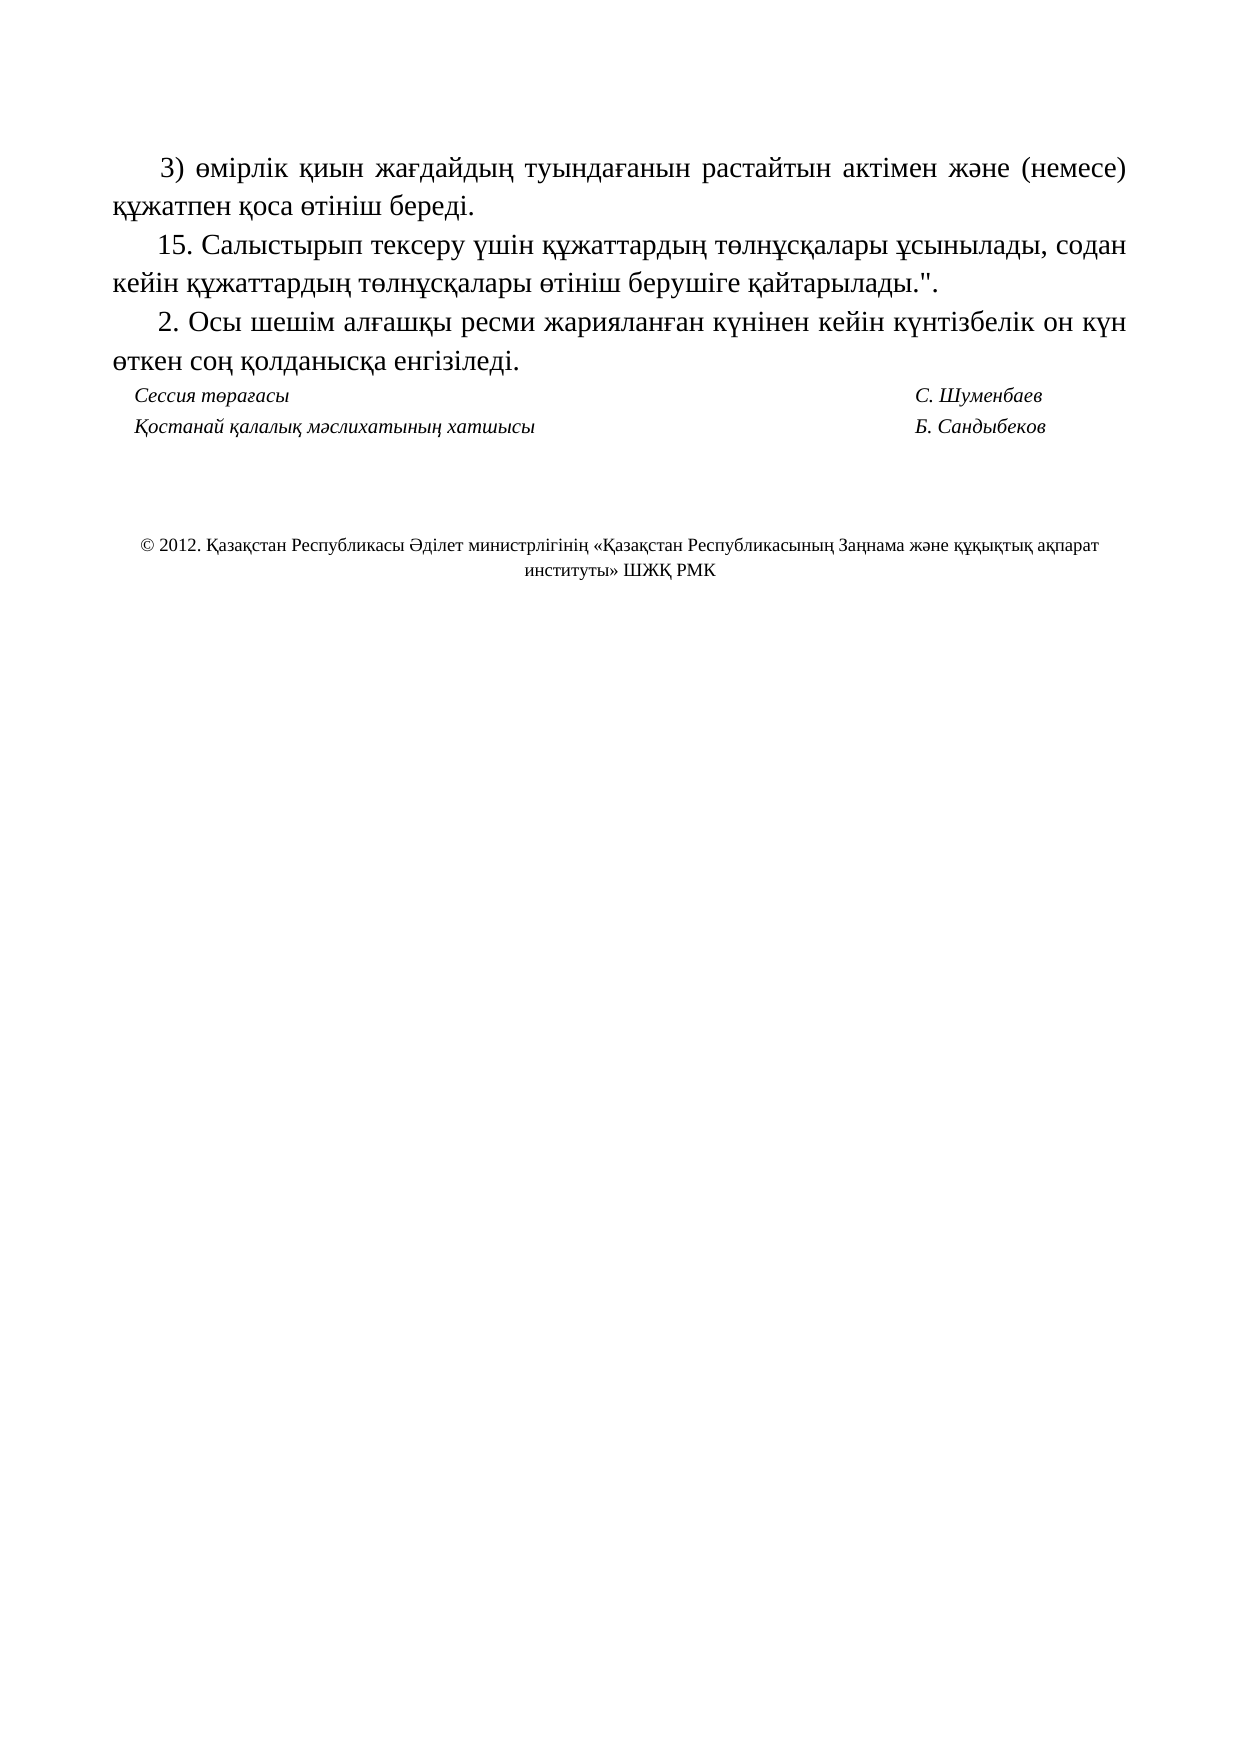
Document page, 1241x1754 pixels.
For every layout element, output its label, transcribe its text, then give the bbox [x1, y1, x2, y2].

table_cell Б. Сандыбеков [913, 412, 1240, 443]
text 3) өмірлік қиын жағдайдың туындағанын растайтын актімен және (немесе) құжатпен қоса өтініш береді. [112, 150, 1128, 222]
table_cell Қостанай қалалық мәслихатының хатшысы [101, 412, 913, 443]
table_header С. Шуменбаев [913, 381, 1240, 412]
table_header Сессия төрағасы [101, 381, 913, 412]
text 15. Салыстырып тексеру үшін құжаттардың төлнұсқалары ұсынылады, содан кейін құжаттардың төлнұсқалары өтініш берушіге қайтарылады.". [112, 227, 1128, 299]
text 2. Осы шешім алғашқы ресми жарияланған күнінен кейін күнтізбелік он күн өткен соң қолданысқа енгізіледі. [112, 304, 1128, 376]
text © 2012. Қазақстан Республикасы Әділет министрлігінің «Қазақстан Республикасының Заңнама және құқықтық ақпарат институты» ШЖҚ РМК [112, 534, 1128, 580]
